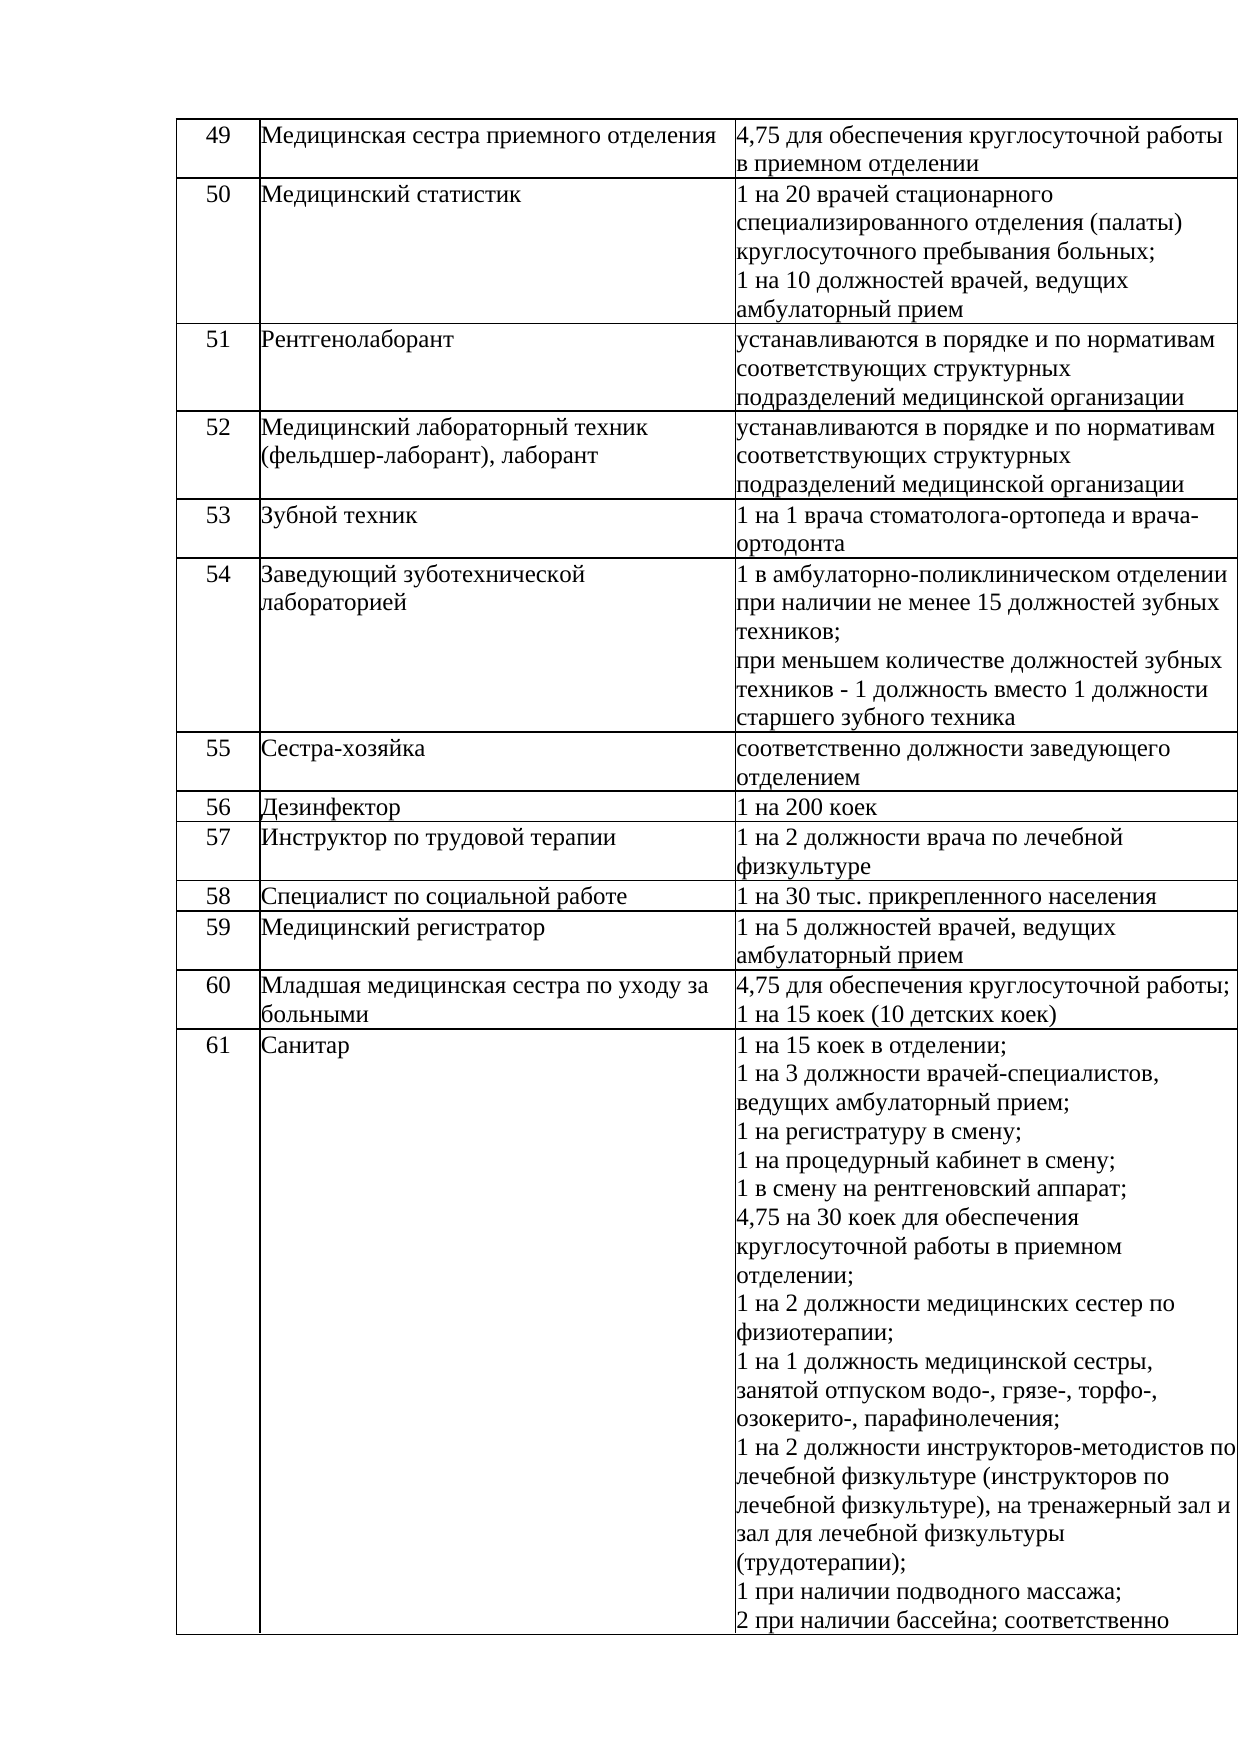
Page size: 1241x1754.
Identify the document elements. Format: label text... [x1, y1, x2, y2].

table_cell Инструктор по трудовой терапии [261, 822, 735, 880]
table_cell 4,75 для обеспечения круглосуточной работы; 1 на 15 коек (10 детских коек) [736, 971, 1237, 1028]
table_cell 1 на 5 должностей врачей, ведущих амбулаторный прием [736, 912, 1237, 969]
table_cell Медицинский лабораторный техник (фельдшер-лаборант), лаборант [261, 412, 735, 498]
table_cell 52 [177, 412, 259, 498]
table_cell Дезинфектор [261, 792, 735, 821]
table_cell Младшая медицинская сестра по уходу за больными [261, 971, 735, 1028]
table_cell 57 [177, 822, 259, 880]
table_cell Санитар [261, 1030, 735, 1633]
table_cell 56 [177, 792, 259, 821]
table_cell 55 [177, 733, 259, 790]
table_cell Специалист по социальной работе [261, 881, 735, 910]
table_cell 59 [177, 912, 259, 969]
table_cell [736, 1030, 1237, 1633]
table_cell соответственно должности заведующего отделением [736, 733, 1237, 790]
table_cell устанавливаются в порядке и по нормативам соответствующих структурных подразделений медицинской организации [736, 412, 1237, 498]
table_cell 49 [177, 120, 259, 177]
table_cell 1 на 1 врача стоматолога-ортопеда и врача-ортодонта [736, 500, 1237, 557]
table_cell 1 на 2 должности врача по лечебной физкультуре [736, 822, 1237, 880]
table_cell 61 [177, 1030, 259, 1633]
table_cell 1 на 30 тыс. прикрепленного населения [736, 881, 1237, 910]
table_cell устанавливаются в порядке и по нормативам соответствующих структурных подразделений медицинской организации [736, 324, 1237, 410]
table_cell Медицинская сестра приемного отделения [261, 120, 735, 177]
table_cell 60 [177, 971, 259, 1028]
table_cell 1 на 20 врачей стационарного специализированного отделения (палаты) круглосуточного пребывания больных; 1 на 10 должностей врачей, ведущих амбулаторный прием [736, 179, 1237, 322]
table_cell Сестра-хозяйка [261, 733, 735, 790]
table_cell 1 на 200 коек [736, 792, 1237, 821]
table_cell Зубной техник [261, 500, 735, 557]
table_cell Заведующий зуботехнической лабораторией [261, 559, 735, 731]
table_cell 51 [177, 324, 259, 410]
table_cell 58 [177, 881, 259, 910]
table_cell Медицинский регистратор [261, 912, 735, 969]
table_cell 50 [177, 179, 259, 322]
table_cell Рентгенолаборант [261, 324, 735, 410]
table_cell 1 в амбулаторно-поликлиническом отделении при наличии не менее 15 должностей зубных техников; при меньшем количестве должностей зубных техников - 1 должность вместо 1 должности старшего зубного техника [736, 559, 1237, 731]
table_cell 54 [177, 559, 259, 731]
table_cell Медицинский статистик [261, 179, 735, 322]
table_cell 4,75 для обеспечения круглосуточной работы в приемном отделении [736, 120, 1237, 177]
table_cell 53 [177, 500, 259, 557]
